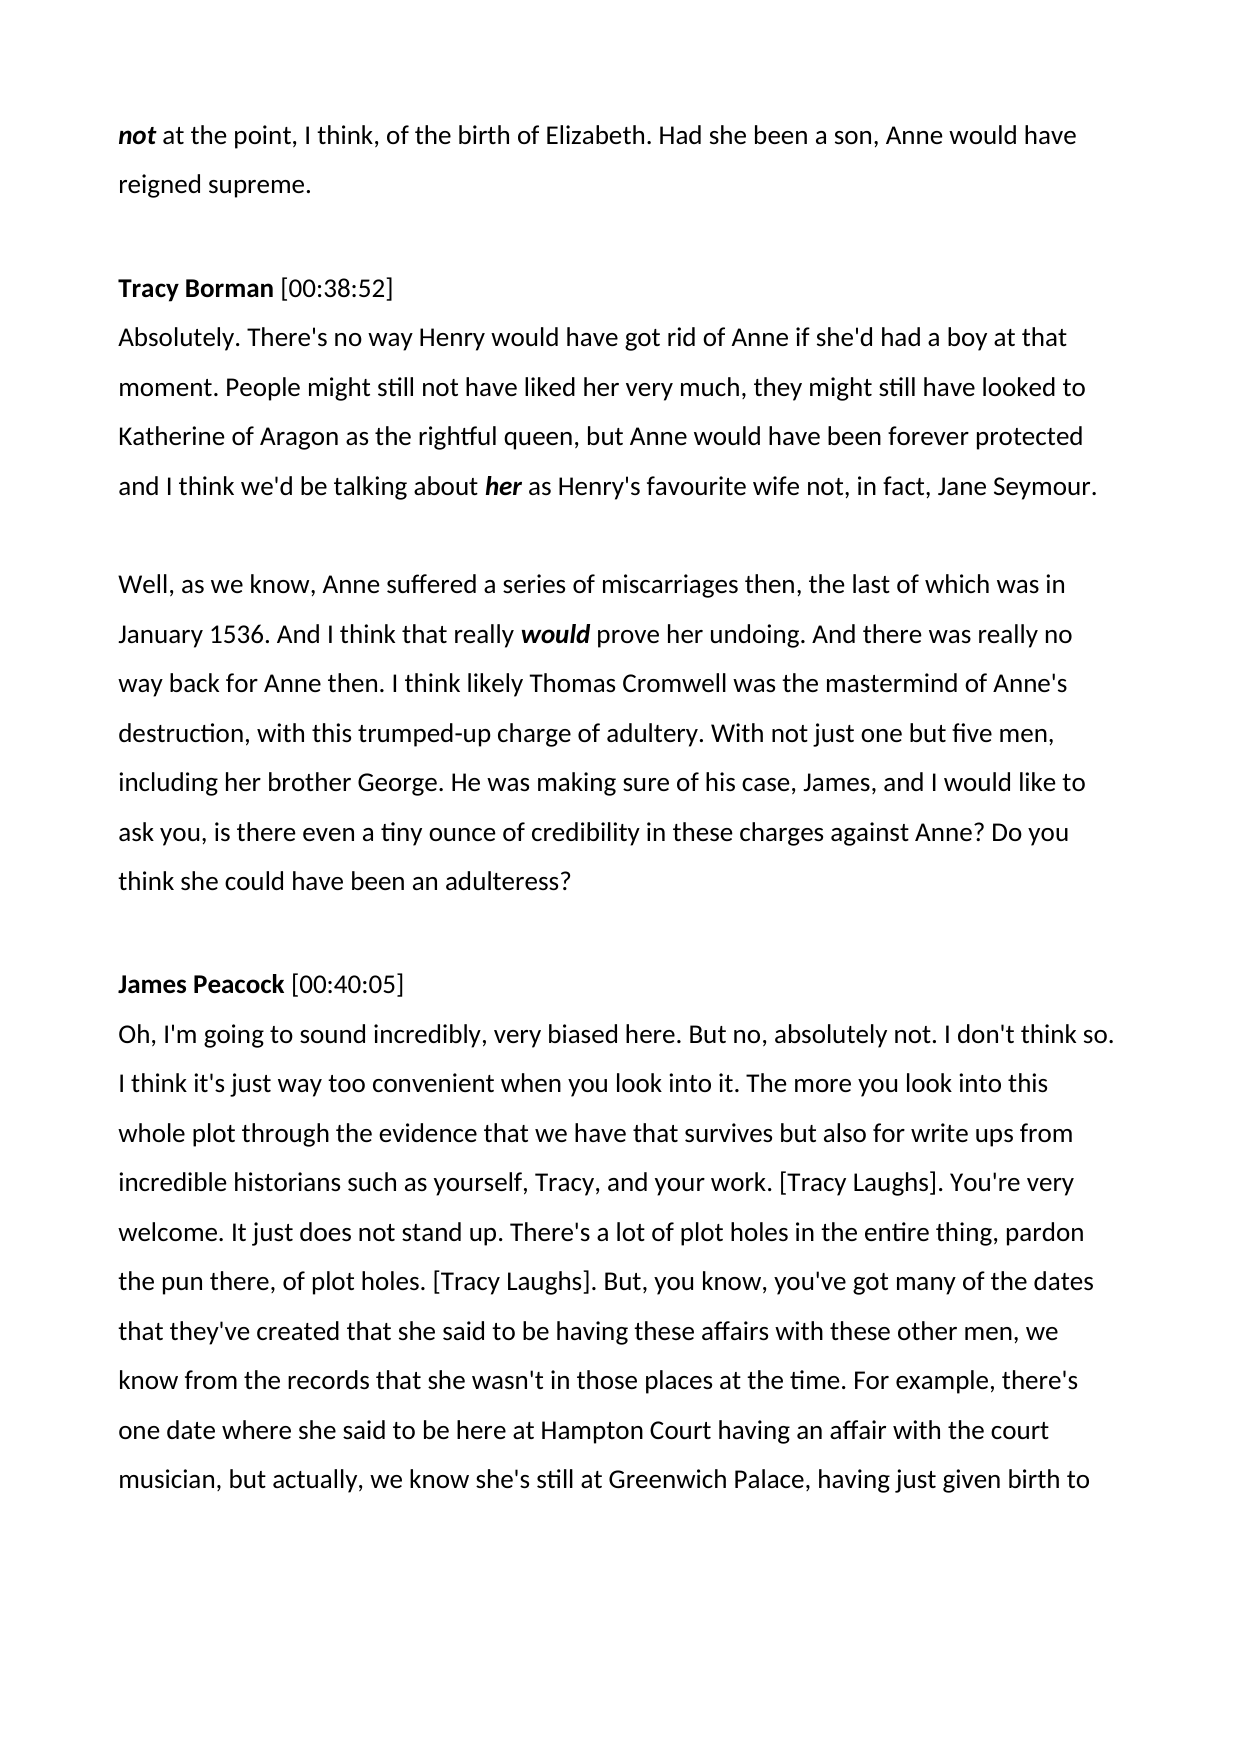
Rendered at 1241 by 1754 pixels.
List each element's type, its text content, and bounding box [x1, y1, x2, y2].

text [118, 118, 1122, 201]
subtitle James Peacock [00:40:05] [118, 968, 1122, 1001]
subtitle Tracy Borman [00:38:52] [118, 271, 1122, 304]
text Absolutely. There's no way Henry would have got rid of Anne if she'd had a boy at that moment. People might still not have liked her very much, they might still have looked to Katherine of Aragon as the rightful queen, but Anne would have been forever protected and I think we'd be talking about her as Henry's favourite wife not, in fact, Jane Seymour. [118, 320, 1122, 502]
text Well, as we know, Anne suffered a series of miscarriages then, the last of which was in January 1536. And I think that really would prove her undoing. And there was really no way back for Anne then. I think likely Thomas Cromwell was the mastermind of Anne's destruction, with this trumped-up charge of adultery. With not just one but five men, including her brother George. He was making sure of his case, James, and I would like to ask you, is there even a tiny ounce of credibility in these charges against Anne? Do you think she could have been an adulteress? [118, 568, 1122, 897]
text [118, 1017, 1122, 1495]
